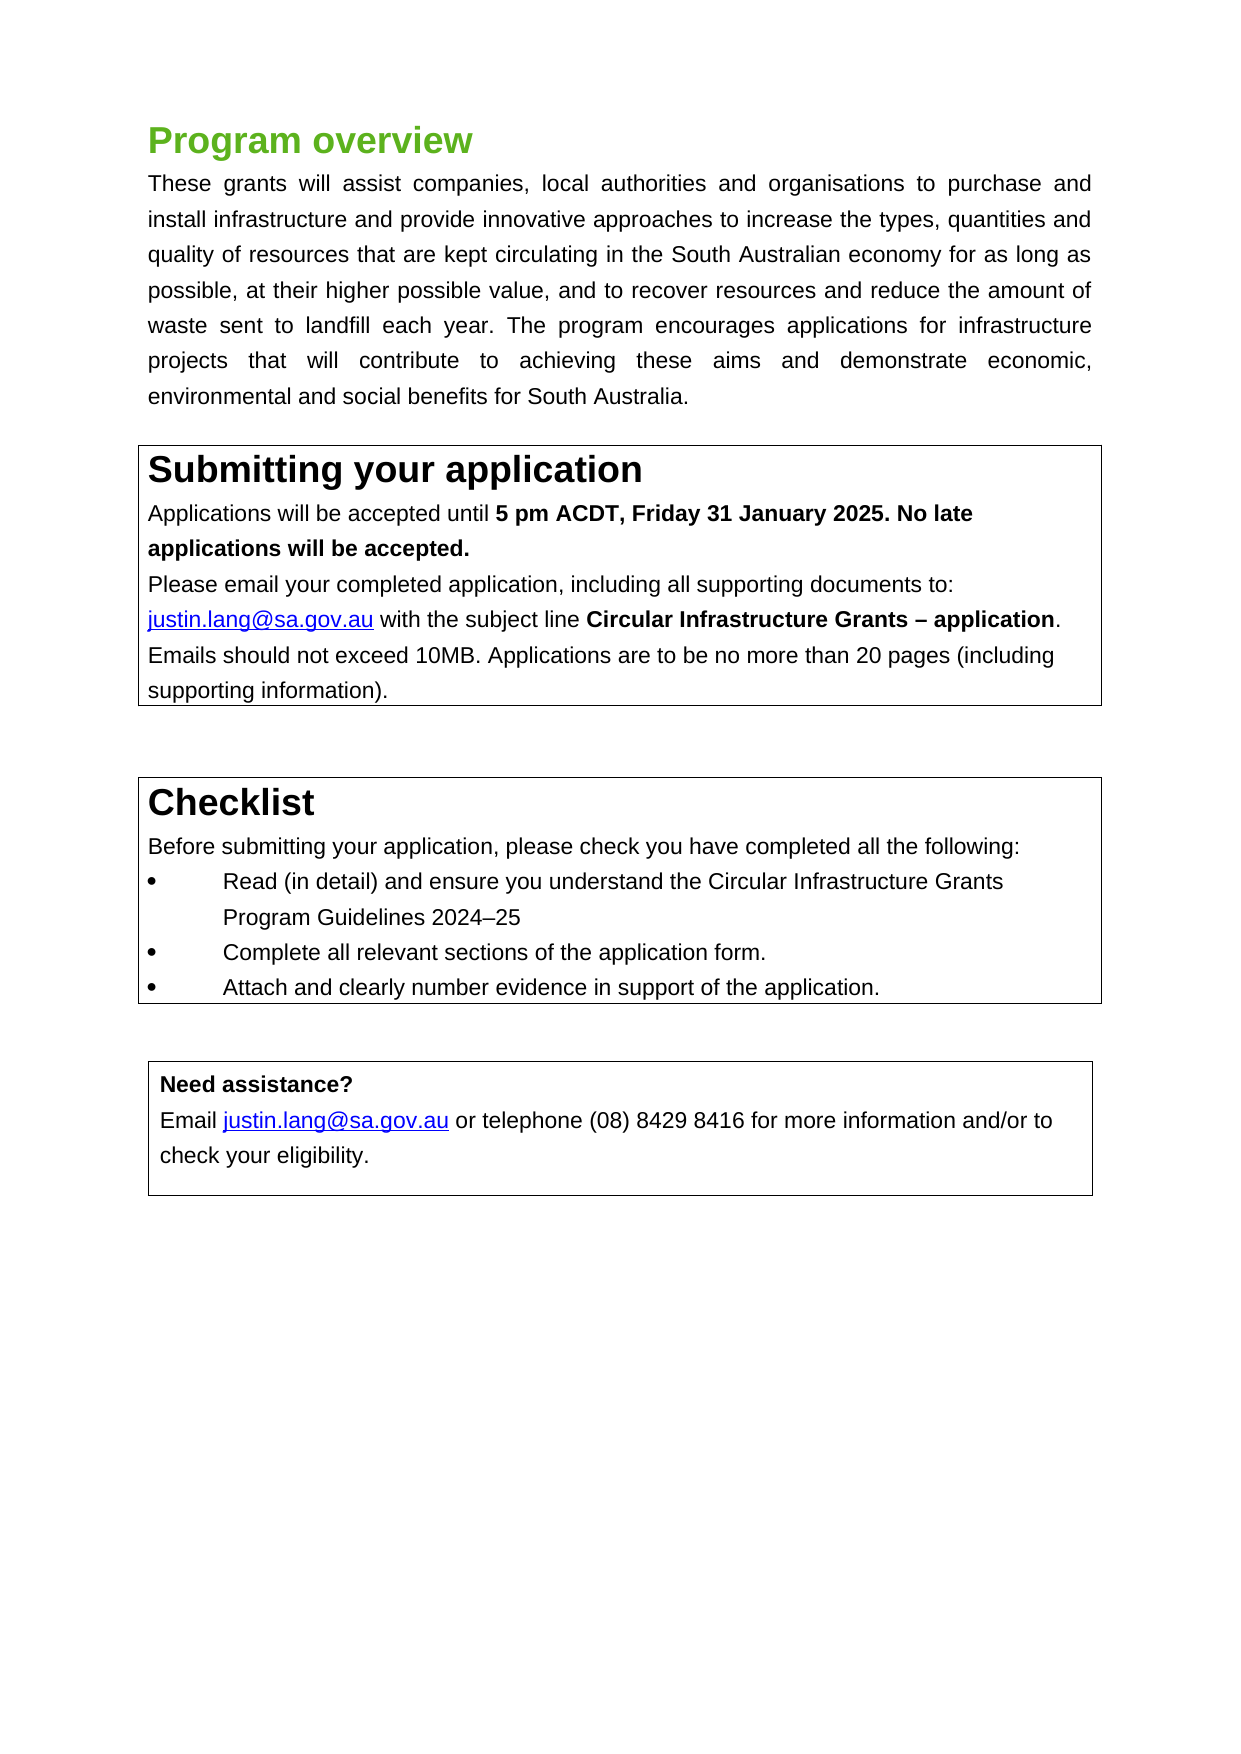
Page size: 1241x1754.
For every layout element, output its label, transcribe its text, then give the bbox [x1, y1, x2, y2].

text Program overview [148, 118, 1092, 161]
text Submitting your application [139, 446, 1101, 491]
table_header Need assistance? Email justin.lang@sa.gov.au or telephone (08) 8429 8416 for more information and/or to check your eligibility. [149, 1062, 1092, 1195]
text Program Guidelines 2024–25 [148, 894, 1092, 930]
list Complete all relevant sections of the application form. [148, 930, 1092, 962]
text Before submitting your application, please check you have completed all the following: [148, 823, 1092, 859]
text Please email your completed application, including all supporting documents to: [148, 562, 1092, 594]
list Attach and clearly number evidence in support of the application. [139, 962, 1101, 1003]
list Read (in detail) and ensure you understand the Circular Infrastructure Grants [148, 859, 1092, 894]
text justin.lang@sa.gov.au with the subject line Circular Infrastructure Grants – application. Emails should not exceed 10MB. Applications are to be no more than 20 pages (including supporting information). [139, 594, 1101, 705]
text Checklist [139, 778, 1101, 823]
text These grants will assist companies, local authorities and organisations to purchase and install infrastructure and provide innovative approaches to increase the types, quantities and quality of resources that are kept circulating in the South Australian economy for as long as possible, at their higher possible value, and to recover resources and reduce the amount of waste sent to landfill each year. The program encourages applications for infrastructure projects that will contribute to achieving these aims and demonstrate economic, environmental and social benefits for South Australia. [148, 161, 1092, 409]
text Applications will be accepted until 5 pm ACDT, Friday 31 January 2025. No late applications will be accepted. [148, 491, 1092, 562]
